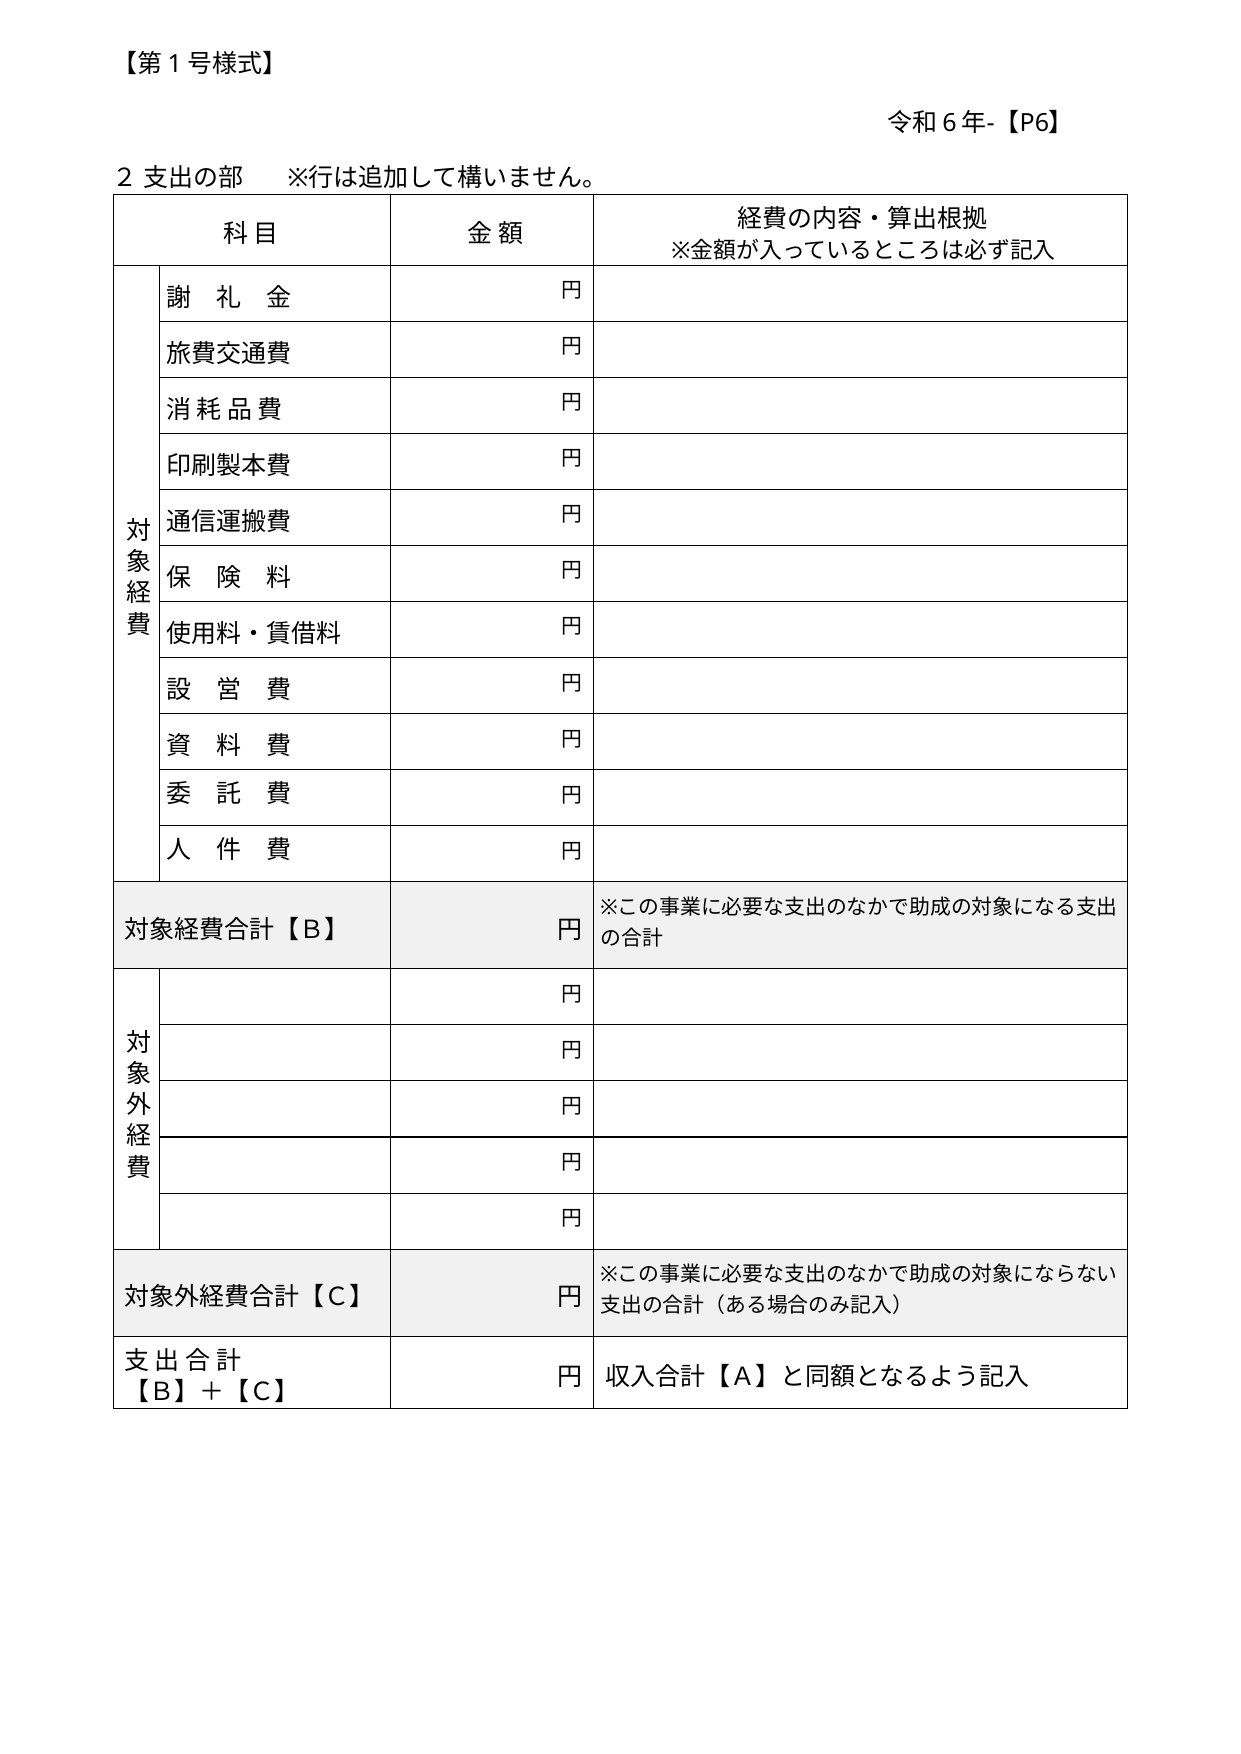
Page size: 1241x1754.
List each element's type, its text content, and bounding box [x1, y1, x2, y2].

table_cell 円 [391, 770, 593, 825]
table_cell 円 [391, 1081, 593, 1136]
table_cell [594, 378, 1127, 433]
table_header 金 額 [391, 195, 593, 264]
table_cell 円 [391, 322, 593, 377]
table_cell 円 [391, 546, 593, 601]
table_cell [594, 546, 1127, 601]
table_cell 消 耗 品 費 [160, 378, 390, 433]
table_cell 委 託 費 [160, 770, 390, 825]
table_cell 人 件 費 [160, 826, 390, 881]
table_cell [594, 602, 1127, 657]
table_cell 対象外経費合計【Ｃ】 [114, 1250, 390, 1336]
table_cell [594, 1138, 1127, 1192]
table_cell 通信運搬費 [160, 490, 390, 545]
table_cell 円 [391, 1138, 593, 1192]
table_cell 円 [391, 266, 593, 321]
table_cell [160, 1194, 390, 1248]
table_cell 円 [391, 714, 593, 769]
table_cell 円 [391, 1194, 593, 1248]
table_header 経費の内容・算出根拠 ※金額が入っているところは必ず記入 [594, 195, 1127, 264]
table_cell [594, 266, 1127, 321]
table_cell 円 [391, 434, 593, 489]
table_cell 円 [391, 1337, 593, 1408]
table_cell 対象外経費 [114, 969, 159, 1248]
table_cell 対象経費合計【Ｂ】 [114, 882, 390, 968]
text ２ 支出の部 ※行は追加して構いません。 [112, 158, 1128, 194]
table_cell 対象経費 [114, 266, 159, 881]
table_cell [594, 658, 1127, 713]
table_cell [594, 434, 1127, 489]
table_cell [594, 1081, 1127, 1136]
table_cell [594, 714, 1127, 769]
table_cell [594, 1194, 1127, 1248]
table_cell 円 [391, 969, 593, 1024]
table_cell 円 [391, 378, 593, 433]
table_cell 円 [391, 1250, 593, 1336]
table_cell 使用料・賃借料 [160, 602, 390, 657]
table_cell [160, 1081, 390, 1136]
table_cell 収入合計【Ａ】と同額となるよう記入 [594, 1337, 1127, 1408]
table_cell 支 出 合 計 【Ｂ】＋【Ｃ】 [114, 1337, 390, 1408]
table_cell 謝 礼 金 [160, 266, 390, 321]
table_cell ※この事業に必要な支出のなかで助成の対象にならない支出の合計（ある場合のみ記入） [594, 1250, 1127, 1336]
table_cell [594, 969, 1127, 1024]
table_cell 円 [391, 826, 593, 881]
table_cell 保 険 料 [160, 546, 390, 601]
table_cell [160, 969, 390, 1024]
table_cell 旅費交通費 [160, 322, 390, 377]
table_cell 円 [391, 602, 593, 657]
table_cell [594, 322, 1127, 377]
table_cell 設 営 費 [160, 658, 390, 713]
table_cell [594, 826, 1127, 881]
table_cell [594, 1025, 1127, 1080]
table_cell [594, 490, 1127, 545]
table_cell 資 料 費 [160, 714, 390, 769]
table_cell 印刷製本費 [160, 434, 390, 489]
table_cell ※この事業に必要な支出のなかで助成の対象になる支出の合計 [594, 882, 1127, 968]
table_cell 円 [391, 1025, 593, 1080]
table_header 科 目 [114, 195, 390, 264]
table_cell [160, 1025, 390, 1080]
table_cell [594, 770, 1127, 825]
table_cell [160, 1138, 390, 1192]
table_cell 円 [391, 490, 593, 545]
table_cell 円 [391, 658, 593, 713]
table_cell 円 [391, 882, 593, 968]
